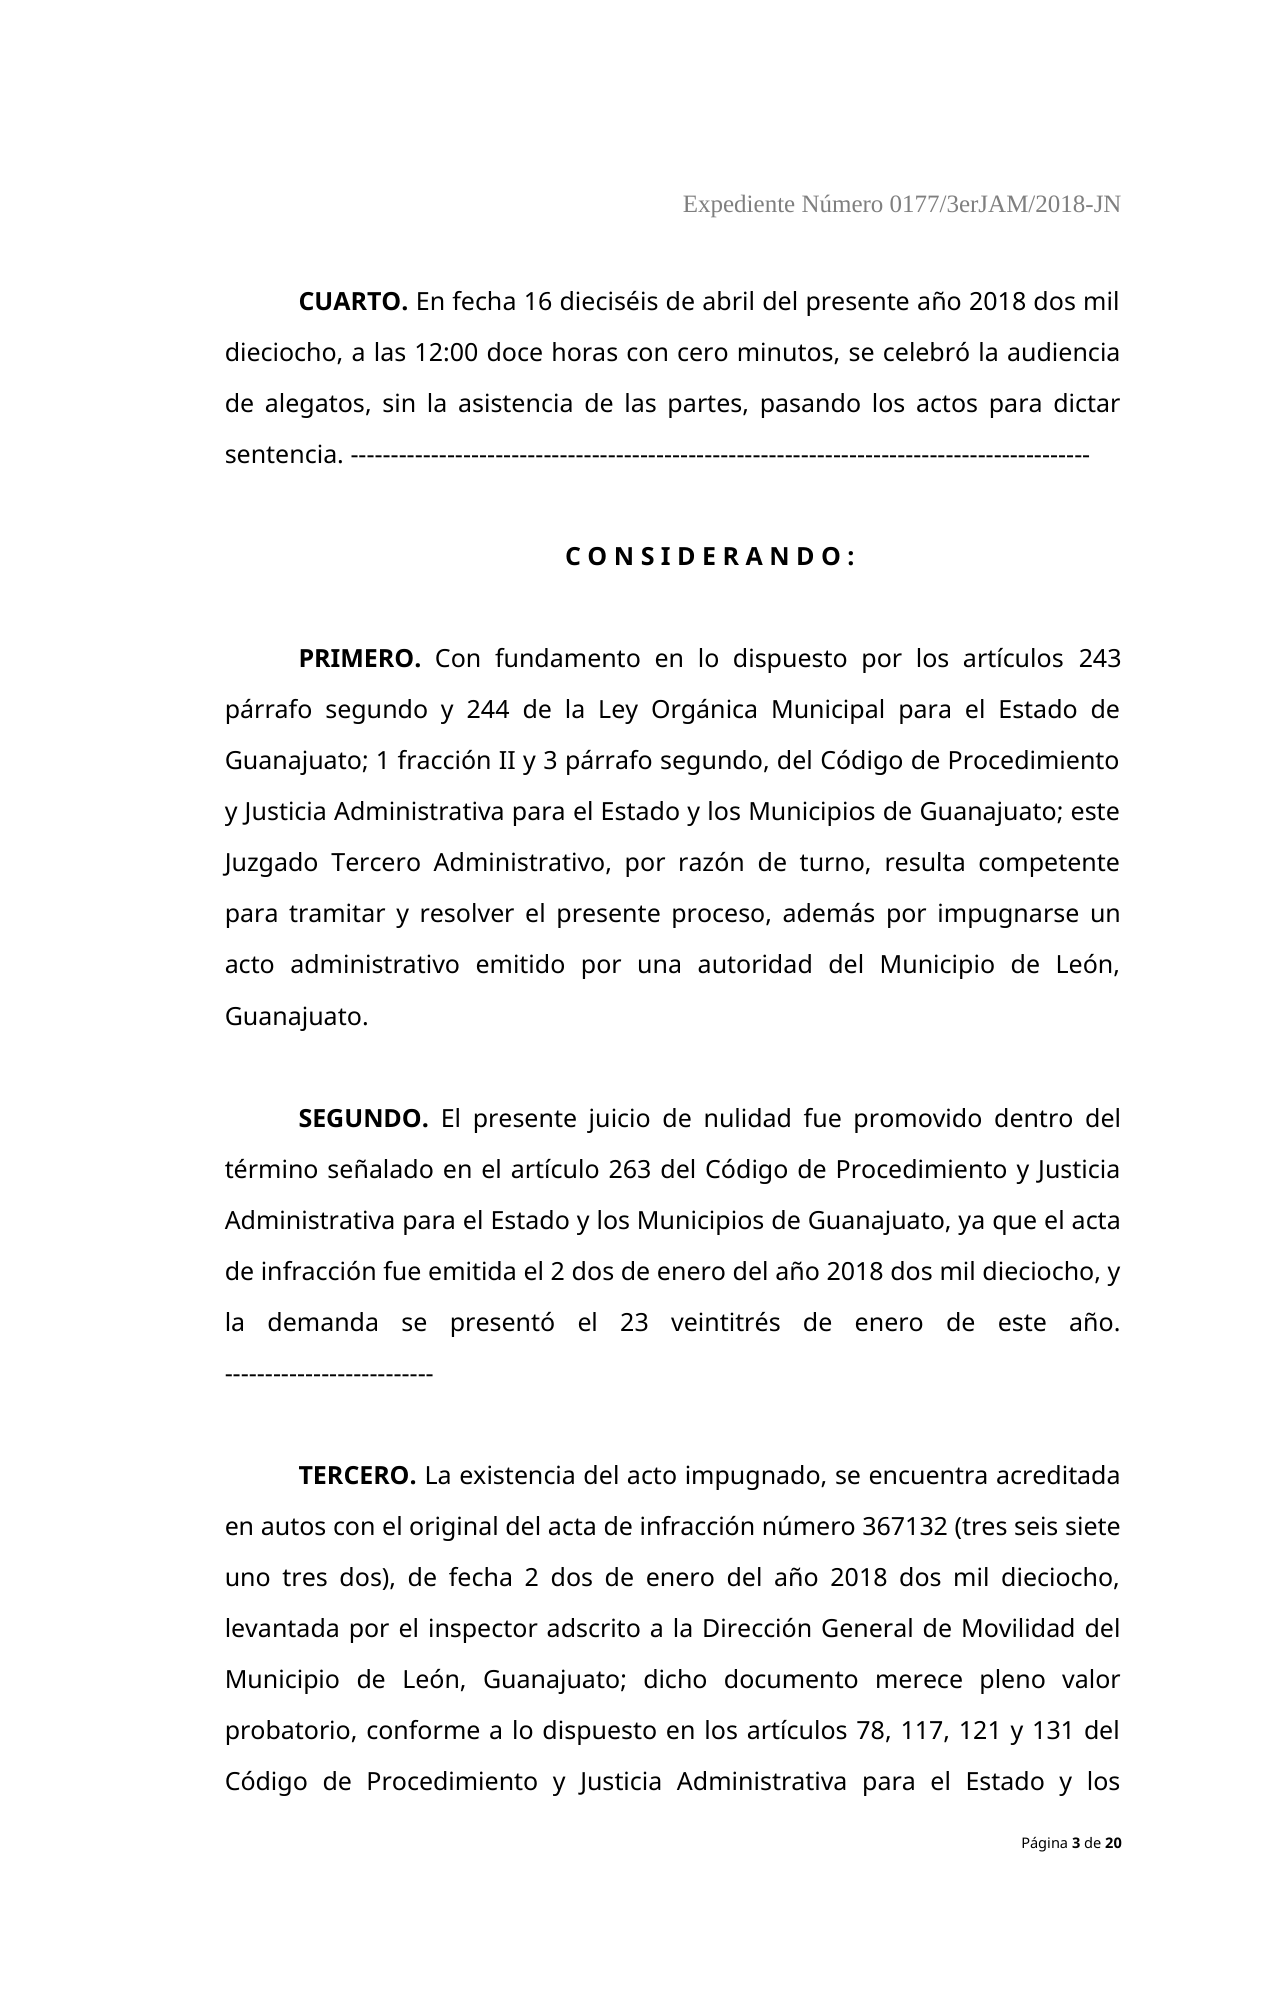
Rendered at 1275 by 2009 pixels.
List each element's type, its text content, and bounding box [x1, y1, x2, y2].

text CUARTO. En fecha 16 dieciséis de abril del presente año 2018 dos mil dieciocho, a las 12:00 doce horas con cero minutos, se celebró la audiencia de alegatos, sin la asistencia de las partes, pasando los actos para dictar sentencia. -------------------------------------------------------------------------------------------- [224, 283, 1121, 471]
text SEGUNDO. El presente juicio de nulidad fue promovido dentro del término señalado en el artículo 263 del Código de Procedimiento y Justicia Administrativa para el Estado y los Municipios de Guanajuato, ya que el acta de infracción fue emitida el 2 dos de enero del año 2018 dos mil dieciocho, y la demanda se presentó el 23 veintitrés de enero de este año. -------------------------- [224, 1100, 1121, 1389]
text C O N S I D E R A N D O : [224, 539, 1121, 573]
text PRIMERO. Con fundamento en lo dispuesto por los artículos 243 párrafo segundo y 244 de la Ley Orgánica Municipal para el Estado de Guanajuato; 1 fracción II y 3 párrafo segundo, del Código de Procedimiento y Justicia Administrativa para el Estado y los Municipios de Guanajuato; este Juzgado Tercero Administrativo, por razón de turno, resulta competente para tramitar y resolver el presente proceso, además por impugnarse un acto administrativo emitido por una autoridad del Municipio de León, Guanajuato. [224, 641, 1121, 1032]
